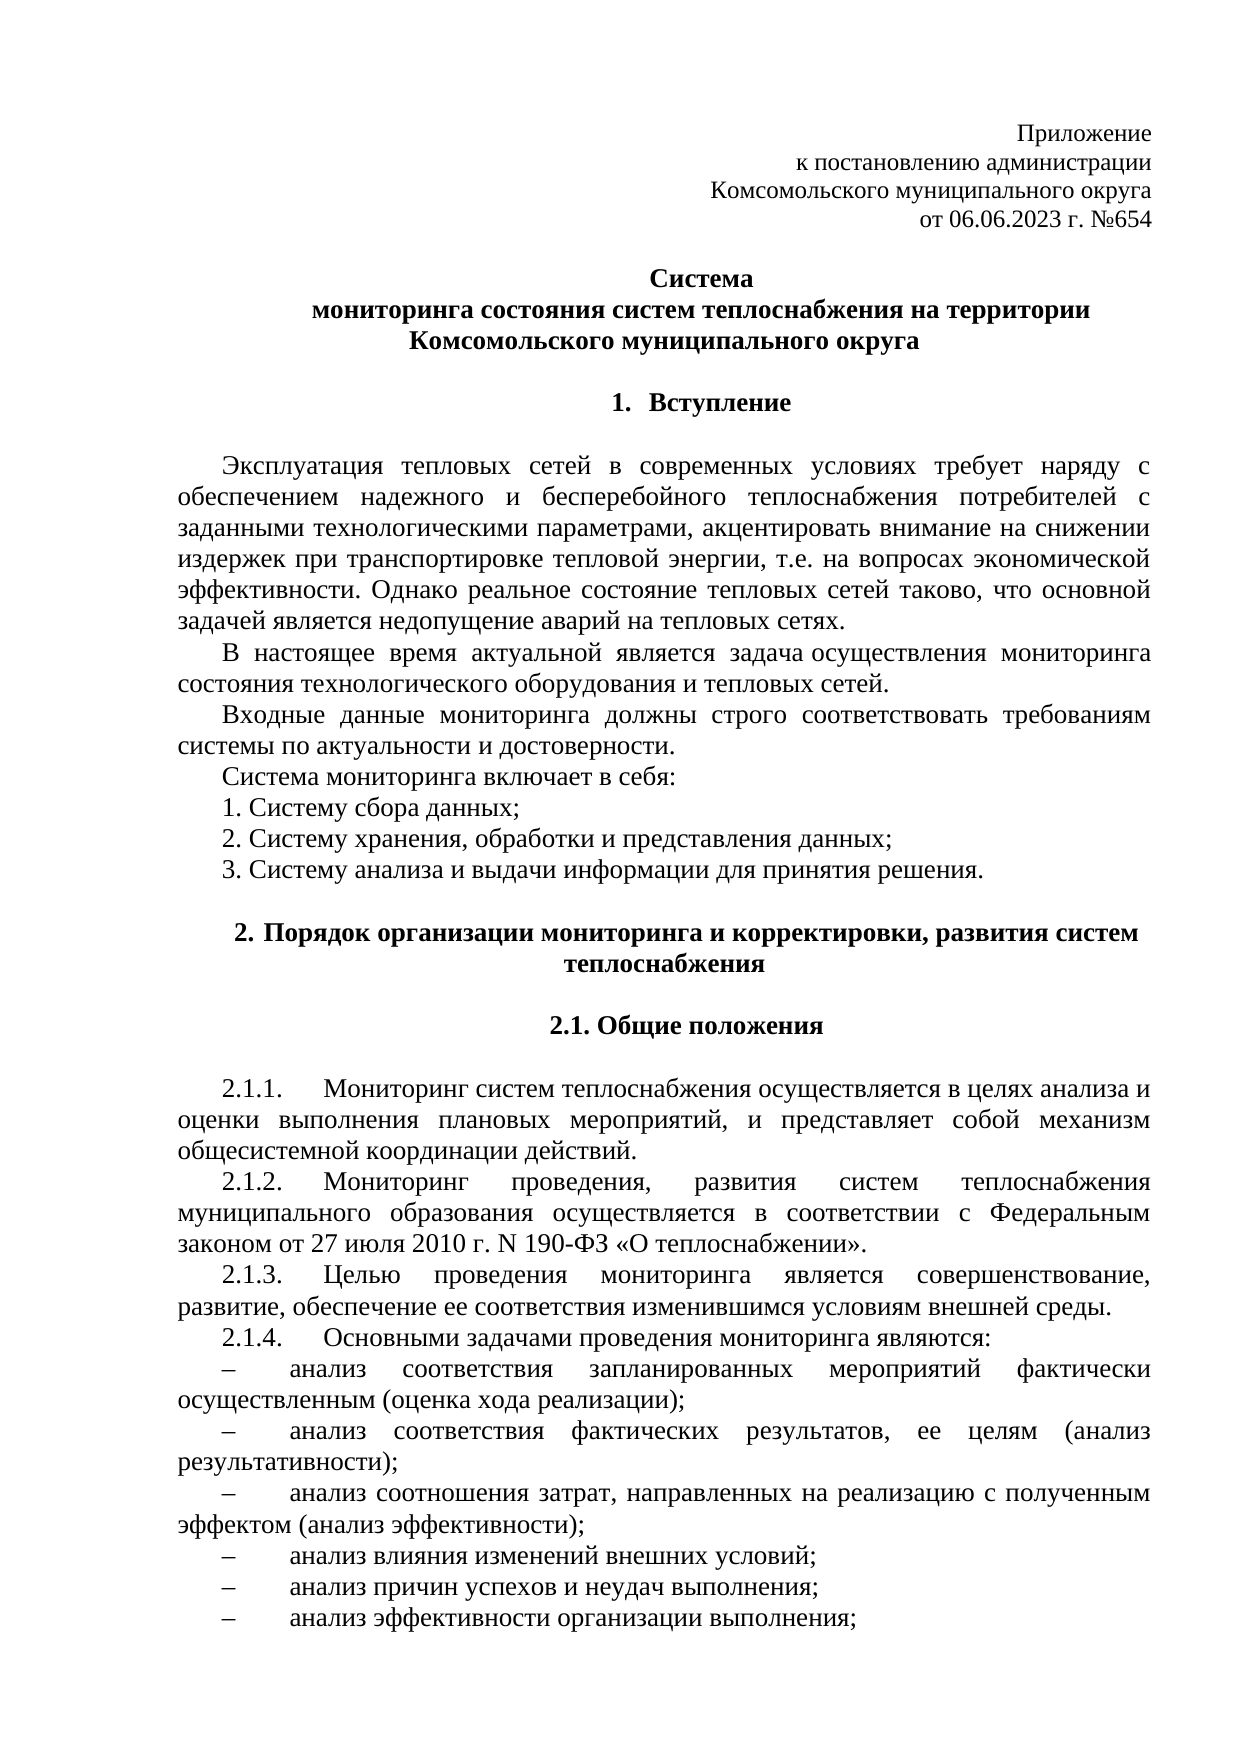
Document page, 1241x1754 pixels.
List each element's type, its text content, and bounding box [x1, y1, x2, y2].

text – анализ эффективности организации выполнения; [177, 1601, 1152, 1632]
text Комсомольского муниципального округа [177, 176, 1152, 204]
list Вступление [251, 386, 1152, 418]
text 2.1.2. Мониторинг проведения, развития систем теплоснабжения муниципального образования осуществляется в соответствии с Федеральным законом от 27 июля 2010 г. N 190-ФЗ «О теплоснабжении». [177, 1165, 1152, 1258]
text В настоящее время актуальной является задача осуществления мониторинга состояния технологического оборудования и тепловых сетей. [177, 636, 1152, 698]
text – анализ соотношения затрат, направленных на реализацию с полученным эффектом (анализ эффективности); [177, 1477, 1152, 1539]
text 3. Систему анализа и выдачи информации для принятия решения. [177, 854, 1152, 885]
text Система [177, 262, 1152, 293]
text – анализ соответствия запланированных мероприятий фактически осуществленным (оценка хода реализации); [177, 1352, 1152, 1414]
text мониторинга состояния систем теплоснабжения на территории Комсомольского муниципального округа [177, 293, 1152, 355]
text Приложение [177, 118, 1152, 147]
text – анализ причин успехов и неудач выполнения; [177, 1570, 1152, 1601]
text Входные данные мониторинга должны строго соответствовать требованиям системы по актуальности и достоверности. [177, 698, 1152, 760]
text – анализ влияния изменений внешних условий; [177, 1539, 1152, 1570]
text к постановлению администрации [177, 147, 1152, 176]
text – анализ соответствия фактических результатов, ее целям (анализ результативности); [177, 1414, 1152, 1477]
list Общие положения [177, 1009, 1152, 1041]
text Система мониторинга включает в себя: [177, 760, 1152, 791]
text Эксплуатация тепловых сетей в современных условиях требует наряду с обеспечением надежного и бесперебойного теплоснабжения потребителей с заданными технологическими параметрами, акцентировать внимание на снижении издержек при транспортировке тепловой энергии, т.е. на вопросах экономической эффективности. Однако реальное состояние тепловых сетей таково, что основной задачей является недопущение аварий на тепловых сетях. [177, 449, 1152, 636]
text 2. Систему хранения, обработки и представления данных; [177, 822, 1152, 854]
text 2.1.3. Целью проведения мониторинга является совершенствование, развитие, обеспечение ее соответствия изменившимся условиям внешней среды. [177, 1258, 1152, 1321]
text 2.1.4. Основными задачами проведения мониторинга являются: [177, 1321, 1152, 1352]
list Порядок организации мониторинга и корректировки, развития систем теплоснабжения [177, 916, 1152, 978]
text от 06.06.2023 г. №654 [177, 204, 1152, 233]
text 1. Систему сбора данных; [177, 791, 1152, 822]
text 2.1.1. Мониторинг систем теплоснабжения осуществляется в целях анализа и оценки выполнения плановых мероприятий, и представляет собой механизм общесистемной координации действий. [177, 1072, 1152, 1165]
